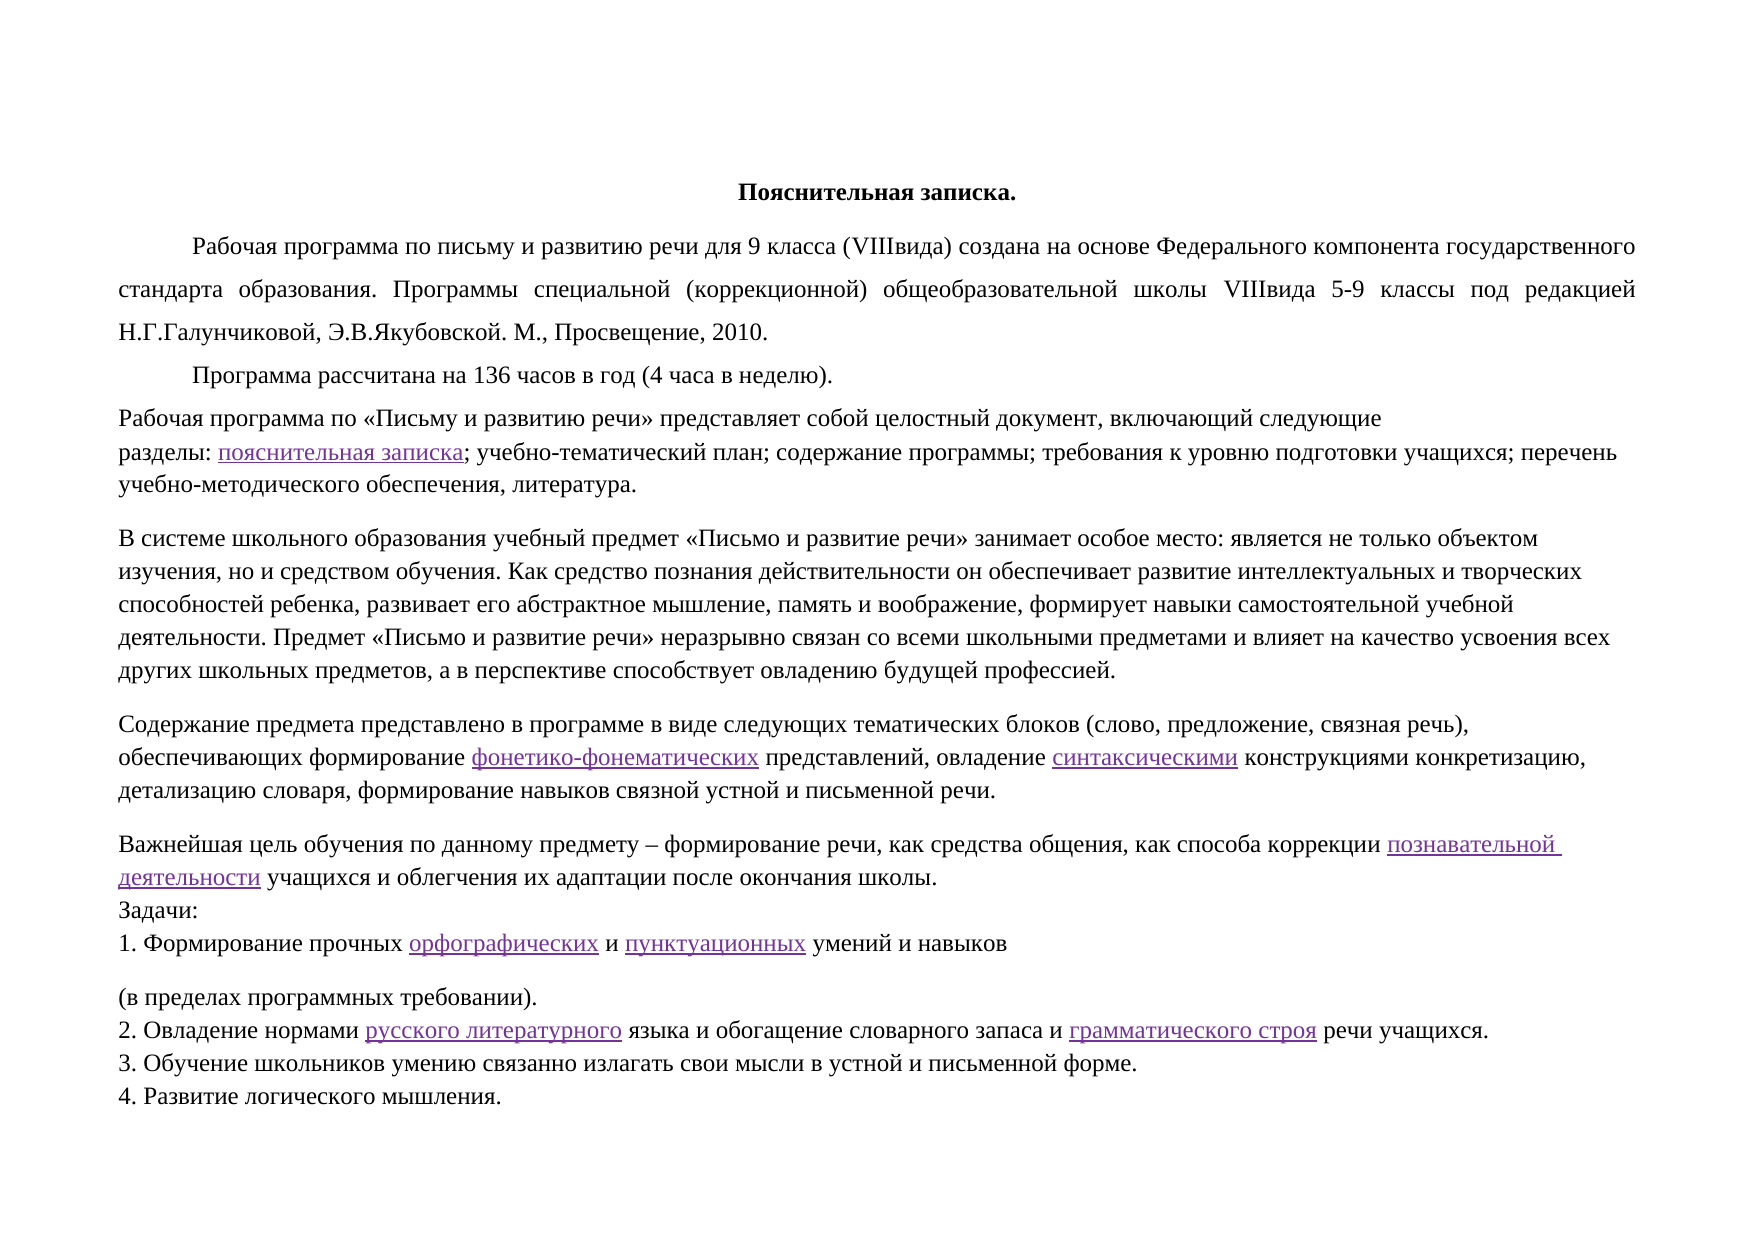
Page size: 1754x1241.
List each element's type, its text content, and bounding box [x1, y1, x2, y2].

text В системе школьного образования учебный предмет «Письмо и развитие речи» занимает особое место: является не только объектом изучения, но и средством обучения. Как средство познания действительности он обеспечивает развитие интеллектуальных и творческих способностей ребенка, развивает его абстрактное мышление, память и воображение, формирует навыки самостоятельной учебной деятельности. Предмет «Письмо и развитие речи» неразрывно связан со всеми школьными предметами и влияет на качество усвоения всех других школьных предметов, а в перспективе способствует овладению будущей профессией. [118, 523, 1636, 684]
text Рабочая программа по письму и развитию речи для 9 класса (VIIIвида) создана на основе Федерального компонента государственного стандарта образования. Программы специальной (коррекционной) общеобразовательной школы VIIIвида 5-9 классы под редакцией Н.Г.Галунчиковой, Э.В.Якубовской. М., Просвещение, 2010. [118, 231, 1636, 346]
text Пояснительная записка. [118, 177, 1636, 206]
text Рабочая программа по «Письму и развитию речи» представляет собой целостный документ, включающий следующие разделы: пояснительная записка; учебно-тематический план; содержание программы; требования к уровню подготовки учащихся; перечень учебно-методического обеспечения, литература. [118, 403, 1636, 498]
text Важнейшая цель обучения по данному предмету – формирование речи, как средства общения, как способа коррекции познавательной деятельности учащихся и облегчения их адаптации после окончания школы. Задачи: 1. Формирование прочных орфографических и пунктуационных умений и навыков [118, 829, 1636, 957]
text Содержание предмета представлено в программе в виде следующих тематических блоков (слово, предложение, связная речь), обеспечивающих формирование фонетико-фонематических представлений, овладение синтаксическими конструкциями конкретизацию, детализацию словаря, формирование навыков связной устной и письменной речи. [118, 709, 1636, 804]
text Программа рассчитана на 136 часов в год (4 часа в неделю). [118, 360, 1636, 389]
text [118, 982, 1636, 1110]
